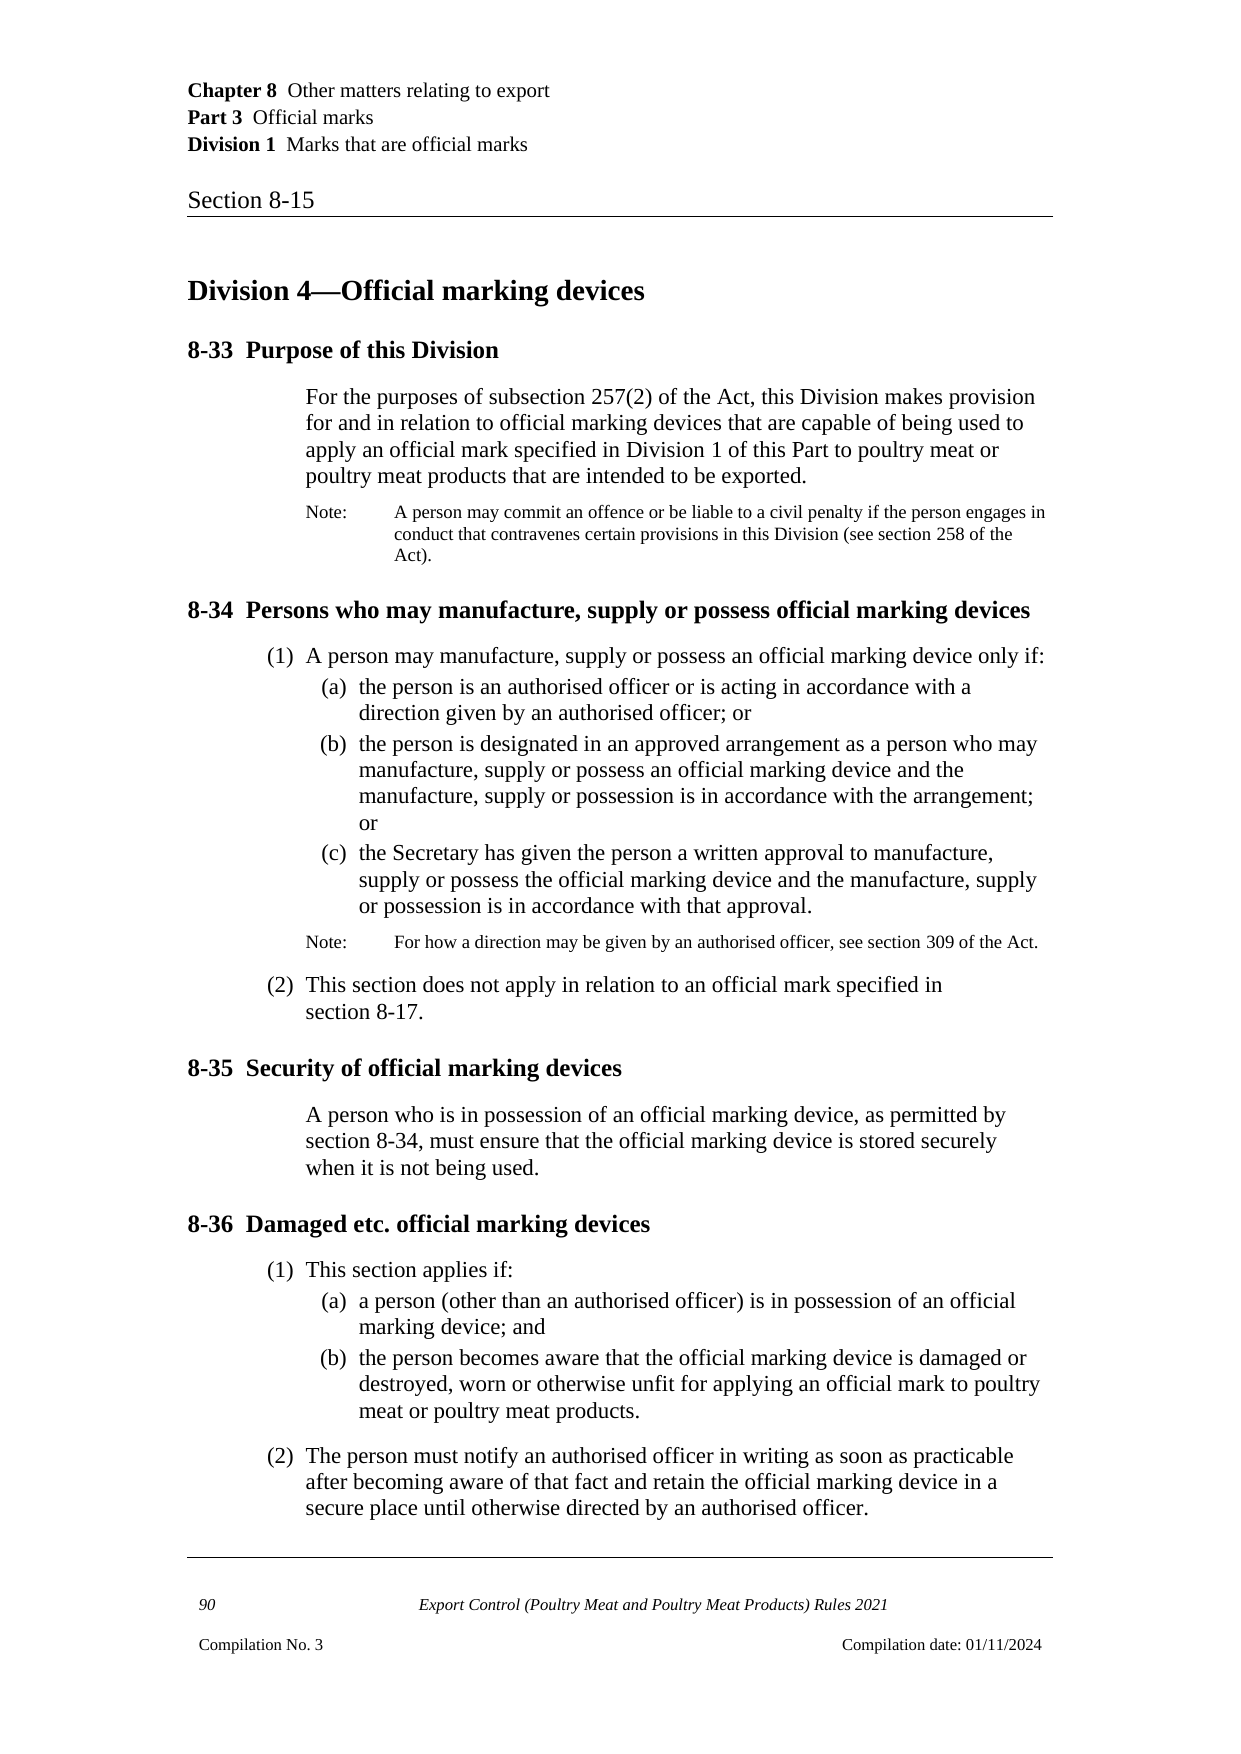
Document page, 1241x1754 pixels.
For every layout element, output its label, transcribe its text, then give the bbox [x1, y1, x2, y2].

text (1) This section applies if: [187, 1257, 1053, 1283]
text (a) a person (other than an authorised officer) is in possession of an official marking device; and [187, 1287, 1053, 1340]
text 8-33 Purpose of this Division [187, 335, 1053, 364]
text For the purposes of subsection 257(2) of the Act, this Division makes provision for and in relation to official marking devices that are capable of being used to apply an official mark specified in Division 1 of this Part to poultry meat or poultry meat products that are intended to be exported. [187, 383, 1053, 488]
text 8-35 Security of official marking devices [187, 1053, 1053, 1082]
text (1) A person may manufacture, supply or possess an official marking device only if: [187, 642, 1053, 669]
text (b) the person is designated in an approved arrangement as a person who may manufacture, supply or possess an official marking device and the manufacture, supply or possession is in accordance with the arrangement; or [187, 730, 1053, 835]
text 8-34 Persons who may manufacture, supply or possess official marking devices [187, 595, 1053, 624]
text (a) the person is an authorised officer or is acting in accordance with a direction given by an authorised officer; or [187, 673, 1053, 726]
text Division 4—Official marking devices [187, 273, 1053, 306]
text (c) the Secretary has given the person a written approval to manufacture, supply or possess the official marking device and the manufacture, supply or possession is in accordance with that approval. [187, 839, 1053, 918]
text (2) The person must notify an authorised officer in writing as soon as practicable after becoming aware of that fact and retain the official marking device in a secure place until otherwise directed by an authorised officer. [187, 1442, 1053, 1521]
text (b) the person becomes aware that the official marking device is damaged or destroyed, worn or otherwise unfit for applying an official mark to poultry meat or poultry meat products. [187, 1344, 1053, 1423]
text Note: A person may commit an offence or be liable to a civil penalty if the person engages in conduct that contravenes certain provisions in this Division (see section 258 of the Act). [305, 501, 1053, 566]
text (2) This section does not apply in relation to an official mark specified in section 8-17. [187, 971, 1053, 1024]
text A person who is in possession of an official marking device, as permitted by section 8-34, must ensure that the official marking device is stored securely when it is not being used. [187, 1101, 1053, 1180]
text 8-36 Damaged etc. official marking devices [187, 1209, 1053, 1238]
text Note: For how a direction may be given by an authorised officer, see section 309 of the Act. [305, 931, 1053, 953]
